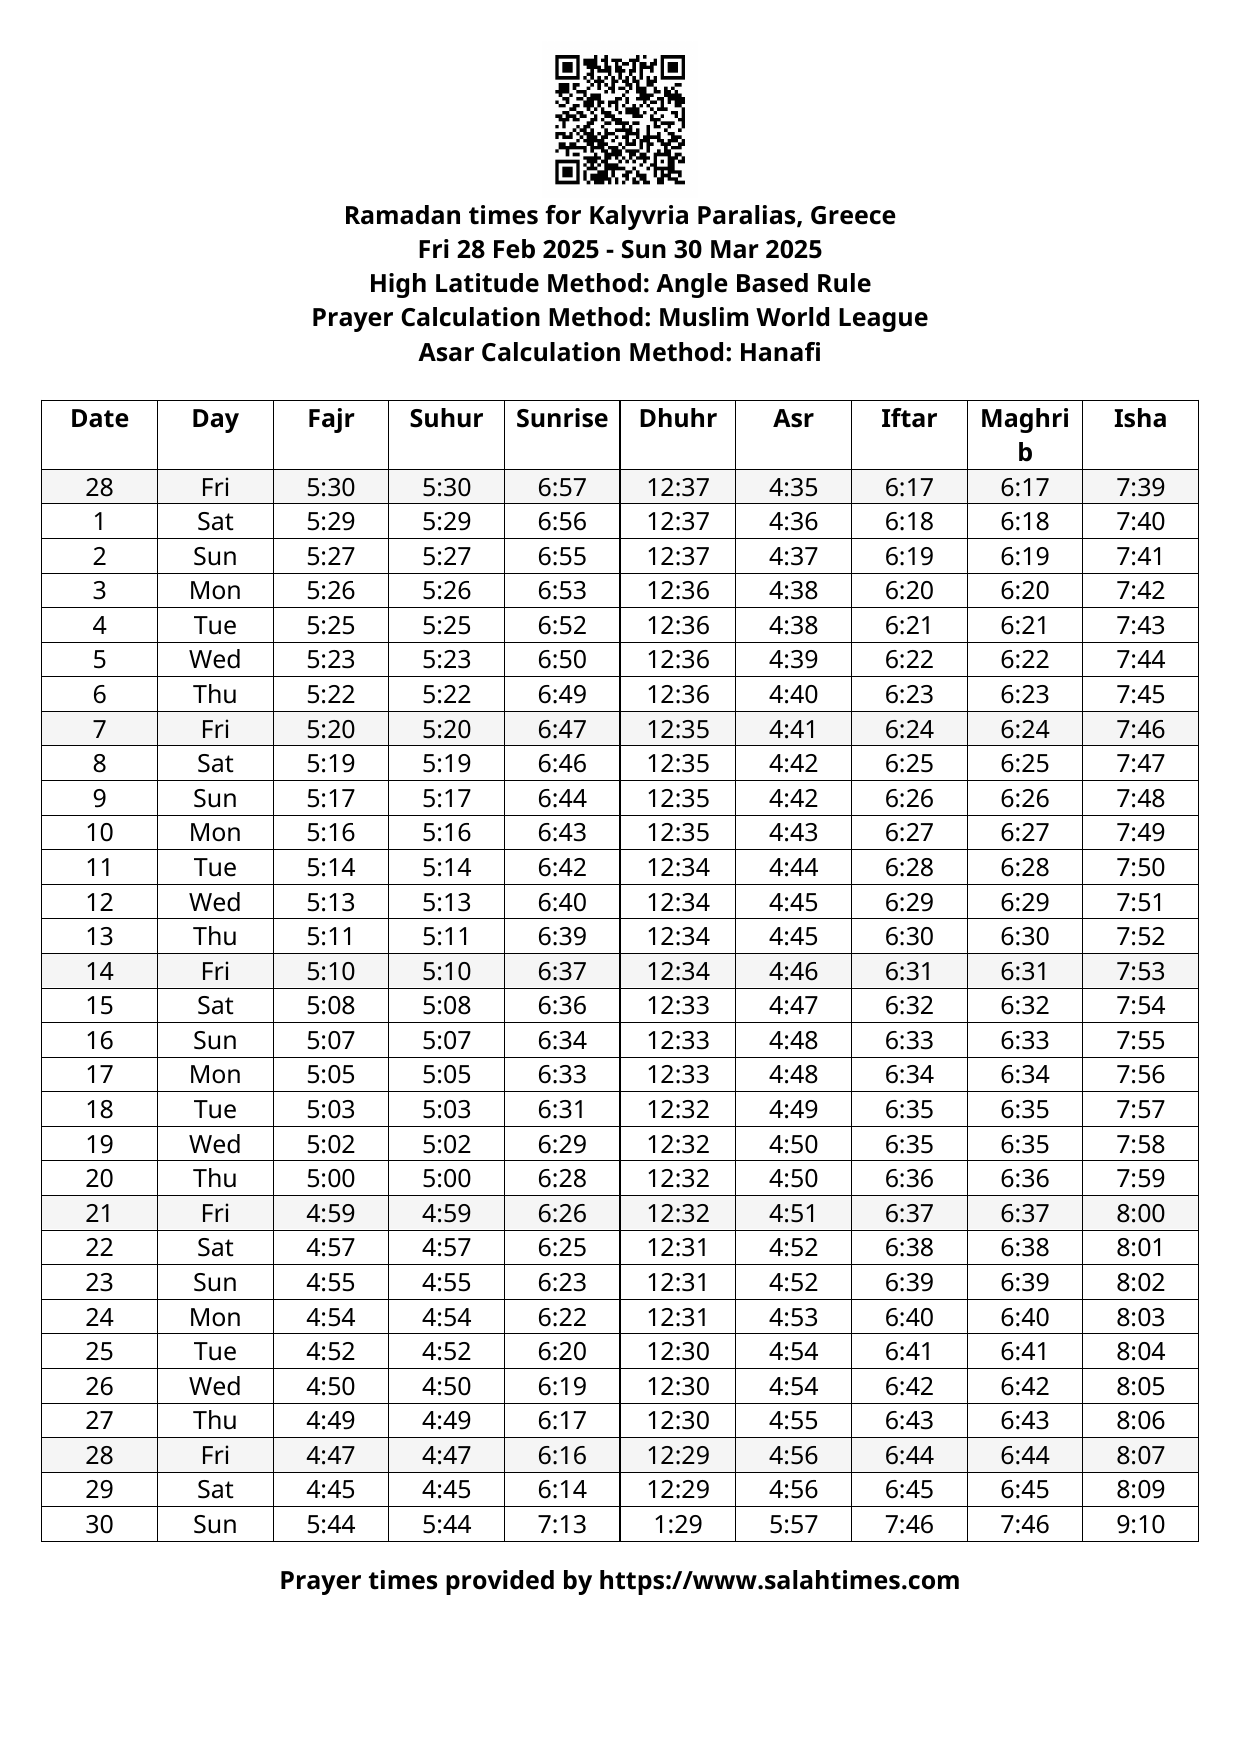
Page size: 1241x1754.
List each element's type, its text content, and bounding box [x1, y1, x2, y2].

table_cell 7:13 [505, 1507, 619, 1541]
table_cell Fri [158, 1438, 273, 1472]
table_cell 4:56 [736, 1438, 851, 1472]
table_cell 12:36 [621, 608, 735, 642]
table_cell 1:29 [621, 1507, 735, 1541]
table_cell 6:14 [505, 1473, 619, 1506]
table_cell 5:08 [274, 989, 388, 1022]
table_cell 19 [42, 1127, 157, 1160]
table_cell 4:50 [389, 1369, 504, 1402]
table_cell 5:30 [389, 470, 504, 503]
table_cell 6:41 [968, 1334, 1082, 1368]
table_cell Fri [158, 470, 273, 503]
table_cell 5:10 [274, 954, 388, 987]
table_cell Sat [158, 989, 273, 1022]
table_cell 7:41 [1083, 539, 1198, 572]
table_cell Fri [158, 1196, 273, 1229]
table_cell 26 [42, 1369, 157, 1402]
table_cell 12:34 [621, 919, 735, 953]
table_cell 12:29 [621, 1473, 735, 1506]
table_cell 7:45 [1083, 677, 1198, 711]
table_header Sunrise [505, 401, 619, 469]
table_cell 5:02 [389, 1127, 504, 1160]
table_cell 25 [42, 1334, 157, 1368]
table_cell 6:43 [852, 1404, 967, 1437]
table_cell 4:52 [736, 1265, 851, 1299]
table_cell 10 [42, 816, 157, 849]
table_cell 4:54 [736, 1334, 851, 1368]
table_cell 6:31 [852, 954, 967, 987]
table_cell 6:43 [505, 816, 619, 849]
table_cell 12:35 [621, 781, 735, 814]
table_cell 12:36 [621, 574, 735, 607]
table_header Fajr [274, 401, 388, 469]
table_cell 6:39 [968, 1265, 1082, 1299]
table_cell 7:57 [1083, 1092, 1198, 1126]
table_cell 12:35 [621, 746, 735, 780]
table_cell 6:44 [505, 781, 619, 814]
table_cell Sat [158, 1231, 273, 1264]
table_cell 11 [42, 850, 157, 884]
table_header Date [42, 401, 157, 469]
table_cell Sat [158, 504, 273, 538]
table_cell 5:29 [389, 504, 504, 538]
table_cell 4:40 [736, 677, 851, 711]
table_cell 8:04 [1083, 1334, 1198, 1368]
table_cell 5:13 [274, 885, 388, 918]
table_cell 5:29 [274, 504, 388, 538]
table_cell 6:55 [505, 539, 619, 572]
table_cell 7:46 [852, 1507, 967, 1541]
table_cell 7:43 [1083, 608, 1198, 642]
table_cell 6:41 [852, 1334, 967, 1368]
table_cell 8:05 [1083, 1369, 1198, 1402]
table_cell 7:59 [1083, 1161, 1198, 1195]
table_cell 12:30 [621, 1369, 735, 1402]
table_cell 8 [42, 746, 157, 780]
table_cell 13 [42, 919, 157, 953]
table_cell 6:17 [505, 1404, 619, 1437]
table_cell Sun [158, 1265, 273, 1299]
table_cell 6:40 [505, 885, 619, 918]
table_cell Sun [158, 539, 273, 572]
table_cell 29 [42, 1473, 157, 1506]
table_cell 5:07 [274, 1023, 388, 1057]
table_cell 6:37 [968, 1196, 1082, 1229]
table_cell 6:42 [852, 1369, 967, 1402]
table_cell 6:32 [968, 989, 1082, 1022]
table_cell 5:26 [389, 574, 504, 607]
table_cell 5:20 [389, 712, 504, 745]
table_cell 8:09 [1083, 1473, 1198, 1506]
table_cell 4:55 [389, 1265, 504, 1299]
table_cell 12:30 [621, 1334, 735, 1368]
table_cell 6:22 [968, 643, 1082, 676]
table_cell 7:58 [1083, 1127, 1198, 1160]
table_cell 20 [42, 1161, 157, 1195]
table_cell 4:59 [389, 1196, 504, 1229]
table_cell 4 [42, 608, 157, 642]
table_cell 21 [42, 1196, 157, 1229]
table_cell 7:40 [1083, 504, 1198, 538]
table_cell 4:36 [736, 504, 851, 538]
table_cell 6:56 [505, 504, 619, 538]
text High Latitude Method: Angle Based Rule [42, 266, 1198, 300]
table_cell 9:10 [1083, 1507, 1198, 1541]
table_cell 12:31 [621, 1231, 735, 1264]
table_cell 12 [42, 885, 157, 918]
table_cell 7:42 [1083, 574, 1198, 607]
table_cell 5:13 [389, 885, 504, 918]
table_cell 5:27 [389, 539, 504, 572]
table_cell 6:21 [968, 608, 1082, 642]
table_cell 12:31 [621, 1265, 735, 1299]
table_cell 12:29 [621, 1438, 735, 1472]
table_cell 4:54 [274, 1300, 388, 1333]
table_cell 6:24 [968, 712, 1082, 745]
table_cell 4:52 [736, 1231, 851, 1264]
table_cell 5:16 [389, 816, 504, 849]
table_cell 24 [42, 1300, 157, 1333]
table_cell 16 [42, 1023, 157, 1057]
text Prayer Calculation Method: Muslim World League [42, 300, 1198, 334]
table_cell 6:29 [505, 1127, 619, 1160]
table_cell 8:00 [1083, 1196, 1198, 1229]
table_cell 2 [42, 539, 157, 572]
table_cell 6:50 [505, 643, 619, 676]
table_cell 12:32 [621, 1092, 735, 1126]
table_cell 5:25 [274, 608, 388, 642]
table_cell 4:47 [274, 1438, 388, 1472]
table_cell 6:49 [505, 677, 619, 711]
table_cell 12:36 [621, 643, 735, 676]
table_cell 12:34 [621, 885, 735, 918]
picture [542, 41, 699, 198]
table_cell 6:22 [505, 1300, 619, 1333]
table_cell 6:40 [968, 1300, 1082, 1333]
table_cell 6:26 [852, 781, 967, 814]
table_cell 17 [42, 1058, 157, 1091]
table_cell 6:18 [968, 504, 1082, 538]
table_cell 5:26 [274, 574, 388, 607]
table_cell 4:43 [736, 816, 851, 849]
table_cell Wed [158, 643, 273, 676]
table_cell 6:38 [852, 1231, 967, 1264]
table_cell Mon [158, 574, 273, 607]
table_cell 6:46 [505, 746, 619, 780]
table_cell 6:32 [852, 989, 967, 1022]
table_cell 7:44 [1083, 643, 1198, 676]
table_cell 6:35 [968, 1127, 1082, 1160]
table_cell 15 [42, 989, 157, 1022]
table_cell 12:33 [621, 1058, 735, 1091]
table_cell 4:55 [736, 1404, 851, 1437]
table_cell 5:23 [274, 643, 388, 676]
table_cell 4:50 [736, 1127, 851, 1160]
table_cell Tue [158, 850, 273, 884]
table_header Isha [1083, 401, 1198, 469]
table_cell 6:33 [968, 1023, 1082, 1057]
table_cell 6:28 [852, 850, 967, 884]
table_cell 6:17 [968, 470, 1082, 503]
table_cell 4:57 [274, 1231, 388, 1264]
table_cell 6:35 [852, 1092, 967, 1126]
table_cell 5:11 [274, 919, 388, 953]
table_cell 7 [42, 712, 157, 745]
table_cell 6:23 [852, 677, 967, 711]
table_cell 12:32 [621, 1161, 735, 1195]
table_cell 8:07 [1083, 1438, 1198, 1472]
table_cell 6:33 [852, 1023, 967, 1057]
text Prayer times provided by https://www.salahtimes.com [42, 1563, 1198, 1597]
table_cell 6:21 [852, 608, 967, 642]
table_cell 6:31 [968, 954, 1082, 987]
text Ramadan times for Kalyvria Paralias, Greece [42, 198, 1198, 232]
table_cell 4:47 [736, 989, 851, 1022]
table_cell 6:47 [505, 712, 619, 745]
table_cell 5:19 [389, 746, 504, 780]
table_cell 6:20 [505, 1334, 619, 1368]
table_cell 6:37 [505, 954, 619, 987]
table_cell 7:46 [968, 1507, 1082, 1541]
table_cell 6:20 [968, 574, 1082, 607]
table_cell 4:45 [736, 919, 851, 953]
table_cell 6:27 [852, 816, 967, 849]
table_cell 12:30 [621, 1404, 735, 1437]
table_cell 5:30 [274, 470, 388, 503]
table_cell 12:32 [621, 1127, 735, 1160]
table_cell 6:40 [852, 1300, 967, 1333]
table_cell Sat [158, 1473, 273, 1506]
table_cell 7:52 [1083, 919, 1198, 953]
table_cell 4:45 [389, 1473, 504, 1506]
table_cell 5:44 [389, 1507, 504, 1541]
table_cell 4:49 [389, 1404, 504, 1437]
table_cell 12:37 [621, 539, 735, 572]
table_cell 4:38 [736, 574, 851, 607]
table_cell 5:44 [274, 1507, 388, 1541]
table_cell 5:20 [274, 712, 388, 745]
table_cell Mon [158, 1058, 273, 1091]
table_cell 7:46 [1083, 712, 1198, 745]
table_cell 8:06 [1083, 1404, 1198, 1437]
table_cell 5:00 [389, 1161, 504, 1195]
table_cell 5:14 [389, 850, 504, 884]
table_cell Sun [158, 1023, 273, 1057]
table_cell 7:53 [1083, 954, 1198, 987]
table_cell 6:23 [968, 677, 1082, 711]
table_cell 6:31 [505, 1092, 619, 1126]
table_cell 12:36 [621, 677, 735, 711]
table_cell 6:25 [852, 746, 967, 780]
table_cell 6:42 [968, 1369, 1082, 1402]
table_cell 6:53 [505, 574, 619, 607]
table_cell 18 [42, 1092, 157, 1126]
table_cell 5:07 [389, 1023, 504, 1057]
table_cell 6:42 [505, 850, 619, 884]
table_cell 6:29 [968, 885, 1082, 918]
table_cell 5:10 [389, 954, 504, 987]
table_cell 12:32 [621, 1196, 735, 1229]
table_cell 4:45 [274, 1473, 388, 1506]
table_cell 6:44 [968, 1438, 1082, 1472]
table_cell Sat [158, 746, 273, 780]
table_cell 6:26 [505, 1196, 619, 1229]
table_cell 4:46 [736, 954, 851, 987]
table_cell 4:49 [736, 1092, 851, 1126]
table_cell 7:51 [1083, 885, 1198, 918]
table_cell 4:59 [274, 1196, 388, 1229]
table_cell 4:56 [736, 1473, 851, 1506]
table_cell 7:47 [1083, 746, 1198, 780]
table_cell 6:19 [968, 539, 1082, 572]
table_cell 4:42 [736, 781, 851, 814]
table_cell 6:26 [968, 781, 1082, 814]
table_cell Wed [158, 1127, 273, 1160]
table_cell 6:52 [505, 608, 619, 642]
table_cell Thu [158, 919, 273, 953]
table_cell 1 [42, 504, 157, 538]
table_cell 5:05 [274, 1058, 388, 1091]
table_cell 12:31 [621, 1300, 735, 1333]
table_cell 5:22 [274, 677, 388, 711]
table_cell 5:03 [274, 1092, 388, 1126]
table_cell 6:35 [968, 1092, 1082, 1126]
table_cell 28 [42, 1438, 157, 1472]
table_cell 6:36 [505, 989, 619, 1022]
table_cell 7:50 [1083, 850, 1198, 884]
table_cell 12:34 [621, 954, 735, 987]
table_cell 6:57 [505, 470, 619, 503]
table_cell 6:36 [968, 1161, 1082, 1195]
table_cell 30 [42, 1507, 157, 1541]
table_cell 6:18 [852, 504, 967, 538]
table_cell Mon [158, 816, 273, 849]
table_cell 12:33 [621, 1023, 735, 1057]
table_cell 6:19 [505, 1369, 619, 1402]
table_cell 6:34 [968, 1058, 1082, 1091]
table_cell 6:39 [852, 1265, 967, 1299]
table_cell Wed [158, 1369, 273, 1402]
table_cell 4:52 [389, 1334, 504, 1368]
table_cell Sun [158, 781, 273, 814]
table_cell 6:17 [852, 470, 967, 503]
table_cell 6:24 [852, 712, 967, 745]
table_cell 5:22 [389, 677, 504, 711]
table_cell Thu [158, 1161, 273, 1195]
table_cell Mon [158, 1300, 273, 1333]
table_cell 5:08 [389, 989, 504, 1022]
table_cell 6:34 [852, 1058, 967, 1091]
table_cell 4:48 [736, 1023, 851, 1057]
table_cell 4:51 [736, 1196, 851, 1229]
table_cell 6:37 [852, 1196, 967, 1229]
table_cell Tue [158, 608, 273, 642]
table_cell 6:25 [968, 746, 1082, 780]
table_cell 5:00 [274, 1161, 388, 1195]
table_cell 7:56 [1083, 1058, 1198, 1091]
table_cell Tue [158, 1334, 273, 1368]
table_cell Sun [158, 1507, 273, 1541]
table_cell 6:44 [852, 1438, 967, 1472]
text Fri 28 Feb 2025 - Sun 30 Mar 2025 [42, 232, 1198, 266]
table_cell 4:53 [736, 1300, 851, 1333]
table_cell 5:19 [274, 746, 388, 780]
table_cell 5:57 [736, 1507, 851, 1541]
table_cell 4:50 [274, 1369, 388, 1402]
table_cell 6:25 [505, 1231, 619, 1264]
table_header Maghrib [968, 401, 1082, 469]
table_cell Thu [158, 1404, 273, 1437]
table_header Asr [736, 401, 851, 469]
table_cell 4:49 [274, 1404, 388, 1437]
table_cell 12:35 [621, 816, 735, 849]
table_cell 8:02 [1083, 1265, 1198, 1299]
table_cell 8:03 [1083, 1300, 1198, 1333]
table_cell 5:27 [274, 539, 388, 572]
table_cell 7:48 [1083, 781, 1198, 814]
table_cell 4:54 [389, 1300, 504, 1333]
table_cell 5:02 [274, 1127, 388, 1160]
table_header Dhuhr [621, 401, 735, 469]
table_cell 7:54 [1083, 989, 1198, 1022]
table_cell 4:54 [736, 1369, 851, 1402]
table_cell 27 [42, 1404, 157, 1437]
table_cell 5:03 [389, 1092, 504, 1126]
table_cell 12:37 [621, 470, 735, 503]
table_cell 4:45 [736, 885, 851, 918]
table_cell 4:57 [389, 1231, 504, 1264]
table_header Suhur [389, 401, 504, 469]
table_cell 7:55 [1083, 1023, 1198, 1057]
table_cell 6 [42, 677, 157, 711]
table_cell 7:39 [1083, 470, 1198, 503]
table_cell 5:17 [389, 781, 504, 814]
table_cell 4:42 [736, 746, 851, 780]
table_cell 5:23 [389, 643, 504, 676]
table_cell 6:30 [852, 919, 967, 953]
table_cell Thu [158, 677, 273, 711]
table_cell 8:01 [1083, 1231, 1198, 1264]
table_cell 4:52 [274, 1334, 388, 1368]
table_cell 12:33 [621, 989, 735, 1022]
table_cell 28 [42, 470, 157, 503]
table_cell 6:28 [968, 850, 1082, 884]
table_cell 6:28 [505, 1161, 619, 1195]
table_cell 6:30 [968, 919, 1082, 953]
table_cell Fri [158, 712, 273, 745]
table_cell 23 [42, 1265, 157, 1299]
table_cell 7:49 [1083, 816, 1198, 849]
table_cell 6:39 [505, 919, 619, 953]
table_cell 6:23 [505, 1265, 619, 1299]
table_cell 12:37 [621, 504, 735, 538]
table_cell 6:34 [505, 1023, 619, 1057]
table_cell 6:29 [852, 885, 967, 918]
table_cell 6:19 [852, 539, 967, 572]
table_header Iftar [852, 401, 967, 469]
table_cell 6:45 [852, 1473, 967, 1506]
table_cell 6:38 [968, 1231, 1082, 1264]
table_cell Tue [158, 1092, 273, 1126]
table_cell 5:25 [389, 608, 504, 642]
table_cell 6:43 [968, 1404, 1082, 1437]
table_cell 14 [42, 954, 157, 987]
table_cell 6:33 [505, 1058, 619, 1091]
table_cell 4:44 [736, 850, 851, 884]
table_cell Wed [158, 885, 273, 918]
table_cell 4:35 [736, 470, 851, 503]
table_cell 12:34 [621, 850, 735, 884]
table_cell 12:35 [621, 712, 735, 745]
table_cell 4:48 [736, 1058, 851, 1091]
table_cell 5:17 [274, 781, 388, 814]
table_cell 6:20 [852, 574, 967, 607]
table_cell 6:35 [852, 1127, 967, 1160]
table_cell 3 [42, 574, 157, 607]
table_cell 6:22 [852, 643, 967, 676]
table_cell 6:16 [505, 1438, 619, 1472]
table_cell 6:27 [968, 816, 1082, 849]
text Asar Calculation Method: Hanafi [42, 334, 1198, 368]
table_cell 5:05 [389, 1058, 504, 1091]
table_cell Fri [158, 954, 273, 987]
table_cell 4:47 [389, 1438, 504, 1472]
table_cell 5:16 [274, 816, 388, 849]
table_cell 4:37 [736, 539, 851, 572]
table_cell 4:38 [736, 608, 851, 642]
table_cell 6:36 [852, 1161, 967, 1195]
table_cell 6:45 [968, 1473, 1082, 1506]
table_cell 4:50 [736, 1161, 851, 1195]
table_cell 4:55 [274, 1265, 388, 1299]
table_cell 5:11 [389, 919, 504, 953]
table_cell 5 [42, 643, 157, 676]
table_cell 9 [42, 781, 157, 814]
table_cell 4:41 [736, 712, 851, 745]
table_cell 4:39 [736, 643, 851, 676]
table_cell 22 [42, 1231, 157, 1264]
table_cell 5:14 [274, 850, 388, 884]
table_header Day [158, 401, 273, 469]
